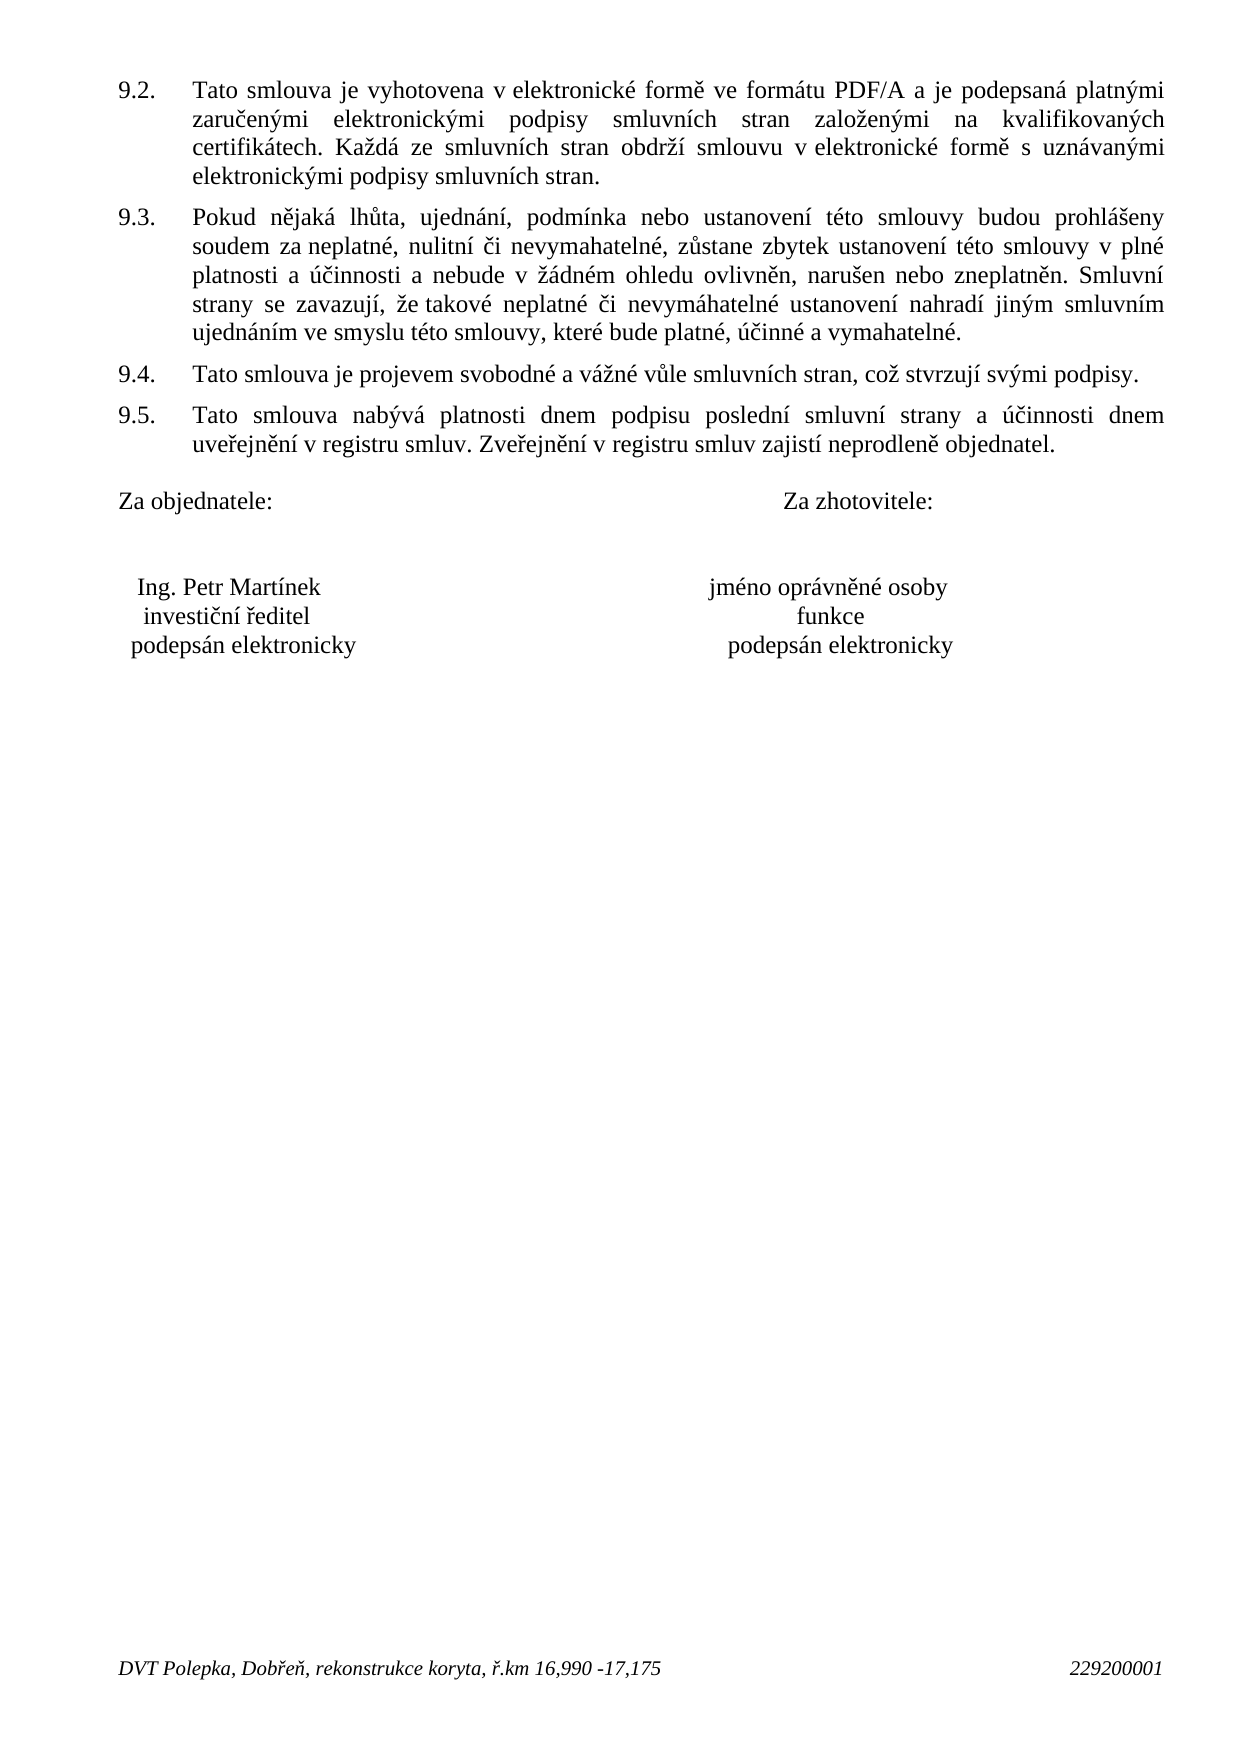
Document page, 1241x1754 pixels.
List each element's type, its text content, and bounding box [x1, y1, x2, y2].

list Tato smlouva je vyhotovena v elektronické formě ve formátu PDF/A a je podepsaná platnými zaručenými elektronickými podpisy smluvních stran založenými na kvalifikovaných certifikátech. Každá ze smluvních stran obdrží smlouvu v elektronické formě s uznávanými elektronickými podpisy smluvních stran. [118, 75, 1165, 190]
text investiční ředitel funkce [118, 601, 1165, 630]
text Ing. Petr Martínek jméno oprávněné osoby [118, 572, 1165, 601]
list Pokud nějaká lhůta, ujednání, podmínka nebo ustanovení této smlouvy budou prohlášeny soudem za neplatné, nulitní či nevymahatelné, zůstane zbytek ustanovení této smlouvy v plné platnosti a účinnosti a nebude v žádném ohledu ovlivněn, narušen nebo zneplatněn. Smluvní strany se zavazují, že takové neplatné či nevymáhatelné ustanovení nahradí jiným smluvním ujednáním ve smyslu této smlouvy, které bude platné, účinné a vymahatelné. [118, 202, 1165, 346]
list Tato smlouva nabývá platnosti dnem podpisu poslední smluvní strany a účinnosti dnem uveřejnění v registru smluv. Zveřejnění v registru smluv zajistí neprodleně objednatel. [118, 400, 1165, 457]
text Za objednatele: Za zhotovitele: [118, 486, 1165, 515]
list Tato smlouva je projevem svobodné a vážné vůle smluvních stran, což stvrzují svými podpisy. [118, 359, 1165, 387]
text podepsán elektronicky podepsán elektronicky [118, 630, 1165, 659]
